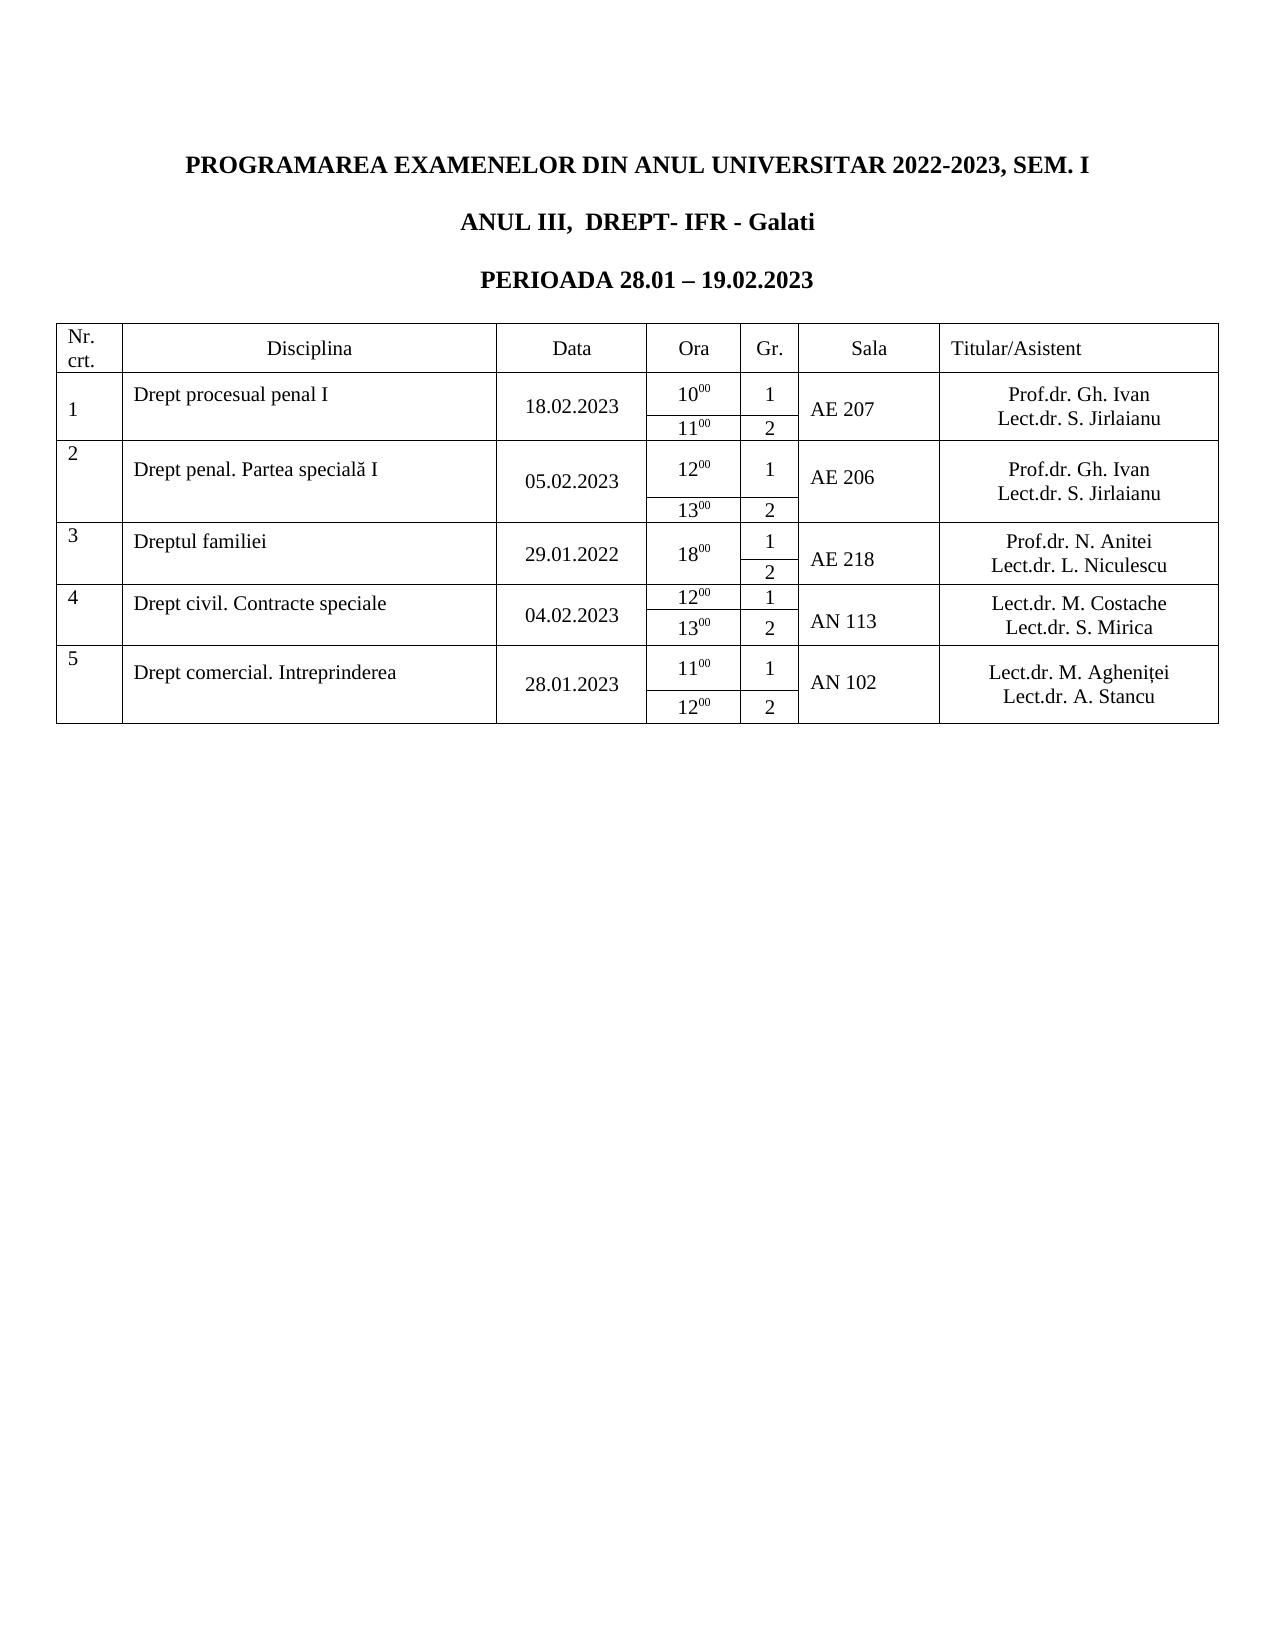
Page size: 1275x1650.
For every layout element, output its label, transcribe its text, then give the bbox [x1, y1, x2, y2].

table_cell 1200 [647, 441, 740, 497]
table_cell 1300 [647, 610, 740, 644]
table_cell Prof.dr. Gh. Ivan Lect.dr. S. Jirlaianu [940, 373, 1218, 440]
table_cell AE 207 [799, 373, 939, 440]
text ANUL III, DREPT- IFR - Galati [150, 207, 1125, 236]
table_header Titular/Asistent [940, 324, 1218, 372]
table_cell 1 [741, 441, 798, 497]
table_cell 1 [57, 373, 122, 440]
table_cell 2 [741, 416, 798, 440]
table_cell Drept comercial. Intreprinderea [123, 646, 496, 723]
table_cell Drept procesual penal I [123, 373, 496, 440]
table_cell 1000 [647, 373, 740, 414]
table_cell Lect.dr. M. Agheniței Lect.dr. A. Stancu [940, 646, 1218, 723]
table_header Ora [647, 324, 740, 372]
table_cell Dreptul familiei [123, 523, 496, 584]
table_header Disciplina [123, 324, 496, 372]
table_cell 04.02.2023 [497, 585, 646, 644]
text PERIOADA 28.01 – 19.02.2023 [169, 265, 1125, 294]
table_cell 29.01.2022 [497, 523, 646, 584]
table_cell 4 [57, 585, 122, 644]
table_cell 2 [57, 441, 122, 522]
table_cell 28.01.2023 [497, 646, 646, 723]
table_header Sala [799, 324, 939, 372]
text PROGRAMAREA EXAMENELOR DIN ANUL UNIVERSITAR 2022-2023, SEM. I [150, 150, 1125, 179]
table_cell 1 [741, 585, 798, 609]
table_cell 1 [741, 646, 798, 690]
table_cell 2 [741, 498, 798, 522]
table_cell Drept penal. Partea specială I [123, 441, 496, 522]
table_cell 1 [741, 373, 798, 414]
table_cell Prof.dr. N. Anitei Lect.dr. L. Niculescu [940, 523, 1218, 584]
table_cell 1100 [647, 416, 740, 440]
table_cell 2 [741, 610, 798, 644]
table_cell 1300 [647, 498, 740, 522]
table_cell AN 102 [799, 646, 939, 723]
table_cell 2 [741, 691, 798, 723]
table_cell AN 113 [799, 585, 939, 644]
table_cell 05.02.2023 [497, 441, 646, 522]
table_cell 1200 [647, 691, 740, 723]
table_cell 3 [57, 523, 122, 584]
table_cell 1100 [647, 646, 740, 690]
table_cell Prof.dr. Gh. Ivan Lect.dr. S. Jirlaianu [940, 441, 1218, 522]
table_cell 5 [57, 646, 122, 723]
table_cell 1800 [647, 523, 740, 584]
table_cell 2 [741, 560, 798, 584]
table_header Gr. [741, 324, 798, 372]
table_header Data [497, 324, 646, 372]
table_cell AE 218 [799, 523, 939, 584]
table_cell Lect.dr. M. Costache Lect.dr. S. Mirica [940, 585, 1218, 644]
table_cell Drept civil. Contracte speciale [123, 585, 496, 644]
table_cell 18.02.2023 [497, 373, 646, 440]
table_header Nr. crt. [57, 324, 122, 372]
table_cell 1200 [647, 585, 740, 609]
table_cell 1 [741, 523, 798, 559]
table_cell AE 206 [799, 441, 939, 522]
